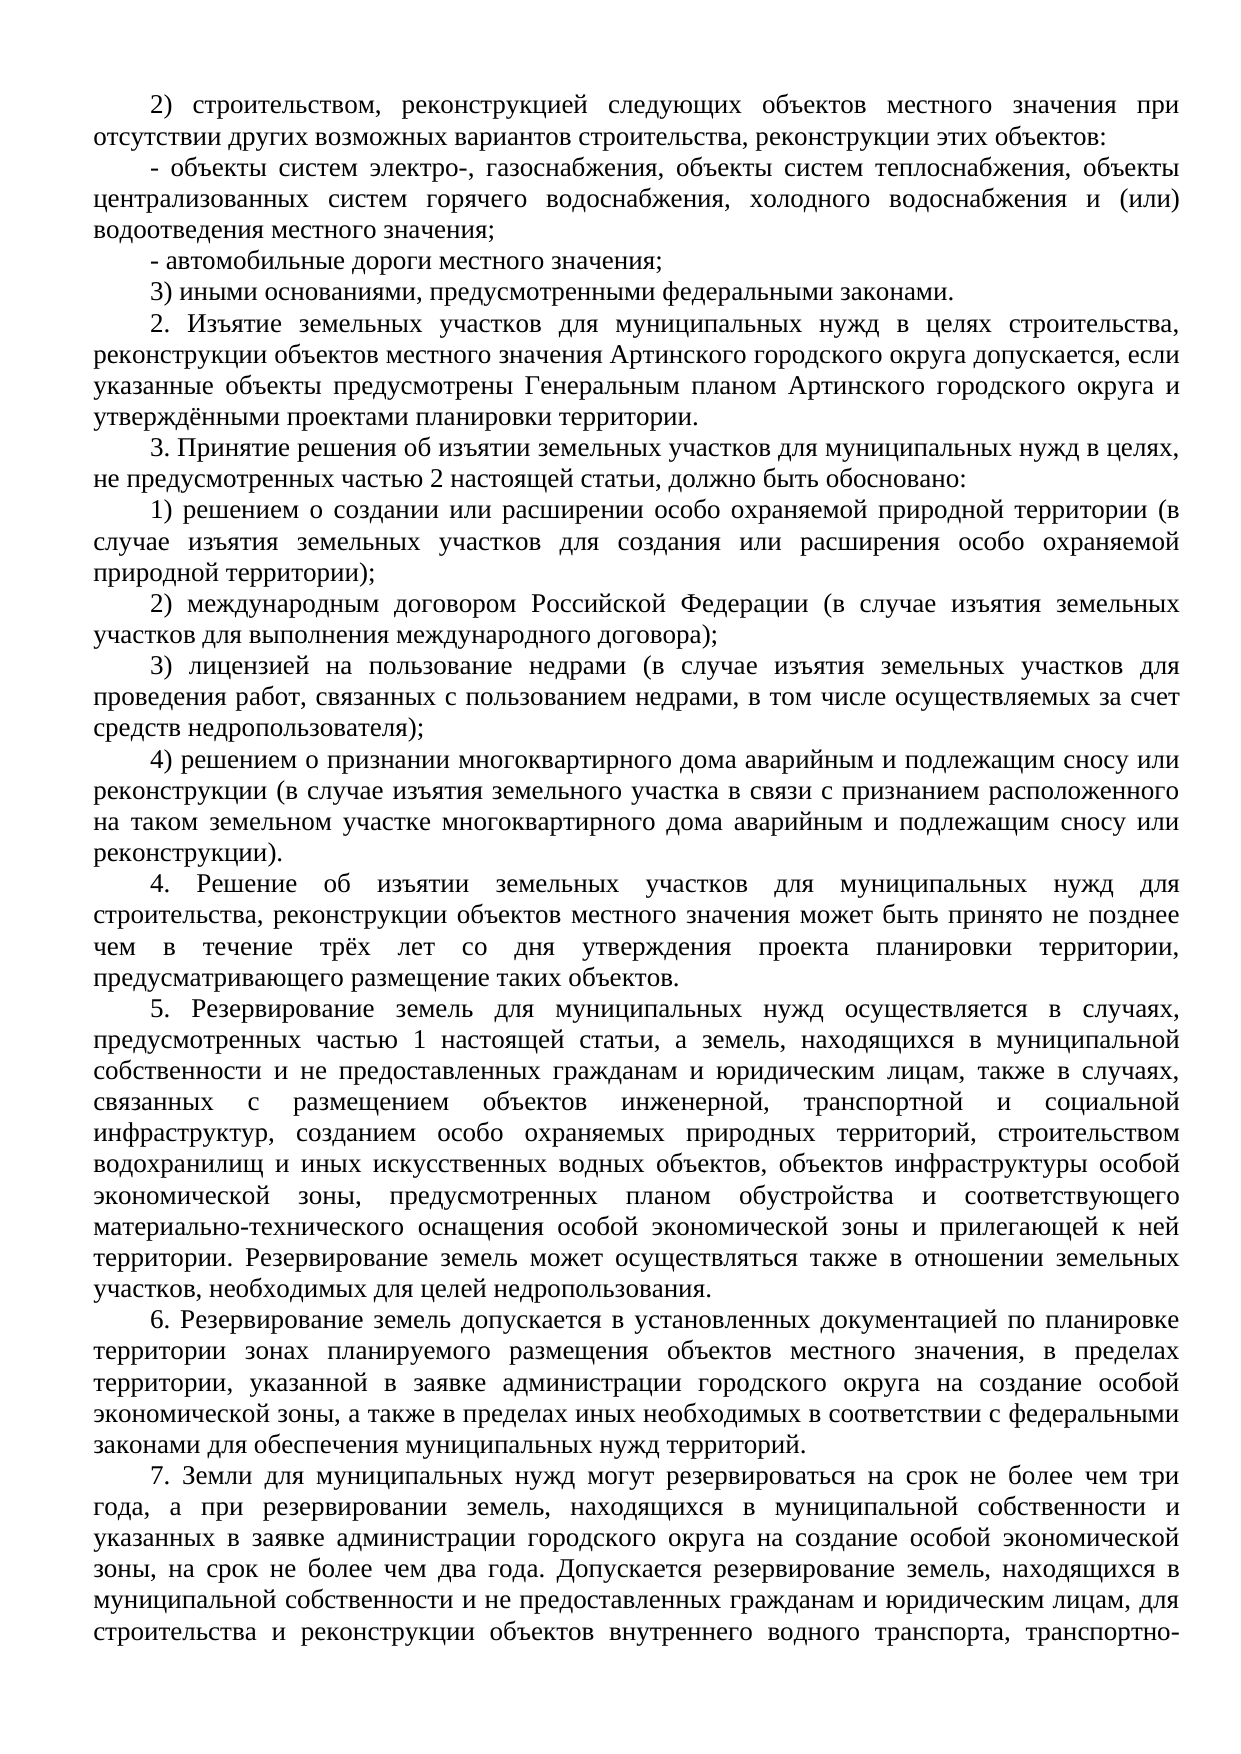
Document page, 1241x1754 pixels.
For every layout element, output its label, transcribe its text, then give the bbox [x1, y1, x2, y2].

text 2. Изъятие земельных участков для муниципальных нужд в целях строительства, реконструкции объектов местного значения Артинского городского округа допускается, если указанные объекты предусмотрены Генеральным планом Артинского городского округа и утверждёнными проектами планировки территории. [93, 307, 1181, 431]
text 2) строительством, реконструкцией следующих объектов местного значения при отсутствии других возможных вариантов строительства, реконструкции этих объектов: [93, 89, 1181, 151]
text - автомобильные дороги местного значения; [93, 244, 1181, 276]
text 3) лицензией на пользование недрами (в случае изъятия земельных участков для проведения работ, связанных с пользованием недрами, в том числе осуществляемых за счет средств недропользователя); [93, 649, 1181, 743]
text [93, 1459, 1181, 1646]
text - объекты систем электро-, газоснабжения, объекты систем теплоснабжения, объекты централизованных систем горячего водоснабжения, холодного водоснабжения и (или) водоотведения местного значения; [93, 151, 1181, 244]
text 3) иными основаниями, предусмотренными федеральными законами. [93, 276, 1181, 307]
text 4. Решение об изъятии земельных участков для муниципальных нужд для строительства, реконструкции объектов местного значения может быть принято не позднее чем в течение трёх лет со дня утверждения проекта планировки территории, предусматривающего размещение таких объектов. [93, 867, 1181, 992]
text 1) решением о создании или расширении особо охраняемой природной территории (в случае изъятия земельных участков для создания или расширения особо охраняемой природной территории); [93, 493, 1181, 587]
text 3. Принятие решения об изъятии земельных участков для муниципальных нужд в целях, не предусмотренных частью 2 настоящей статьи, должно быть обосновано: [93, 431, 1181, 493]
text 5. Резервирование земель для муниципальных нужд осуществляется в случаях, предусмотренных частью 1 настоящей статьи, а земель, находящихся в муниципальной собственности и не предоставленных гражданам и юридическим лицам, также в случаях, связанных с размещением объектов инженерной, транспортной и социальной инфраструктур, созданием особо охраняемых природных территорий, строительством водохранилищ и иных искусственных водных объектов, объектов инфраструктуры особой экономической зоны, предусмотренных планом обустройства и соответствующего материально-технического оснащения особой экономической зоны и прилегающей к ней территории. Резервирование земель может осуществляться также в отношении земельных участков, необходимых для целей недропользования. [93, 992, 1181, 1303]
text 2) международным договором Российской Федерации (в случае изъятия земельных участков для выполнения международного договора); [93, 587, 1181, 649]
text 6. Резервирование земель допускается в установленных документацией по планировке территории зонах планируемого размещения объектов местного значения, в пределах территории, указанной в заявке администрации городского округа на создание особой экономической зоны, а также в пределах иных необходимых в соответствии с федеральными законами для обеспечения муниципальных нужд территорий. [93, 1303, 1181, 1459]
text 4) решением о признании многоквартирного дома аварийным и подлежащим сносу или реконструкции (в случае изъятия земельного участка в связи с признанием расположенного на таком земельном участке многоквартирного дома аварийным и подлежащим сносу или реконструкции). [93, 743, 1181, 867]
